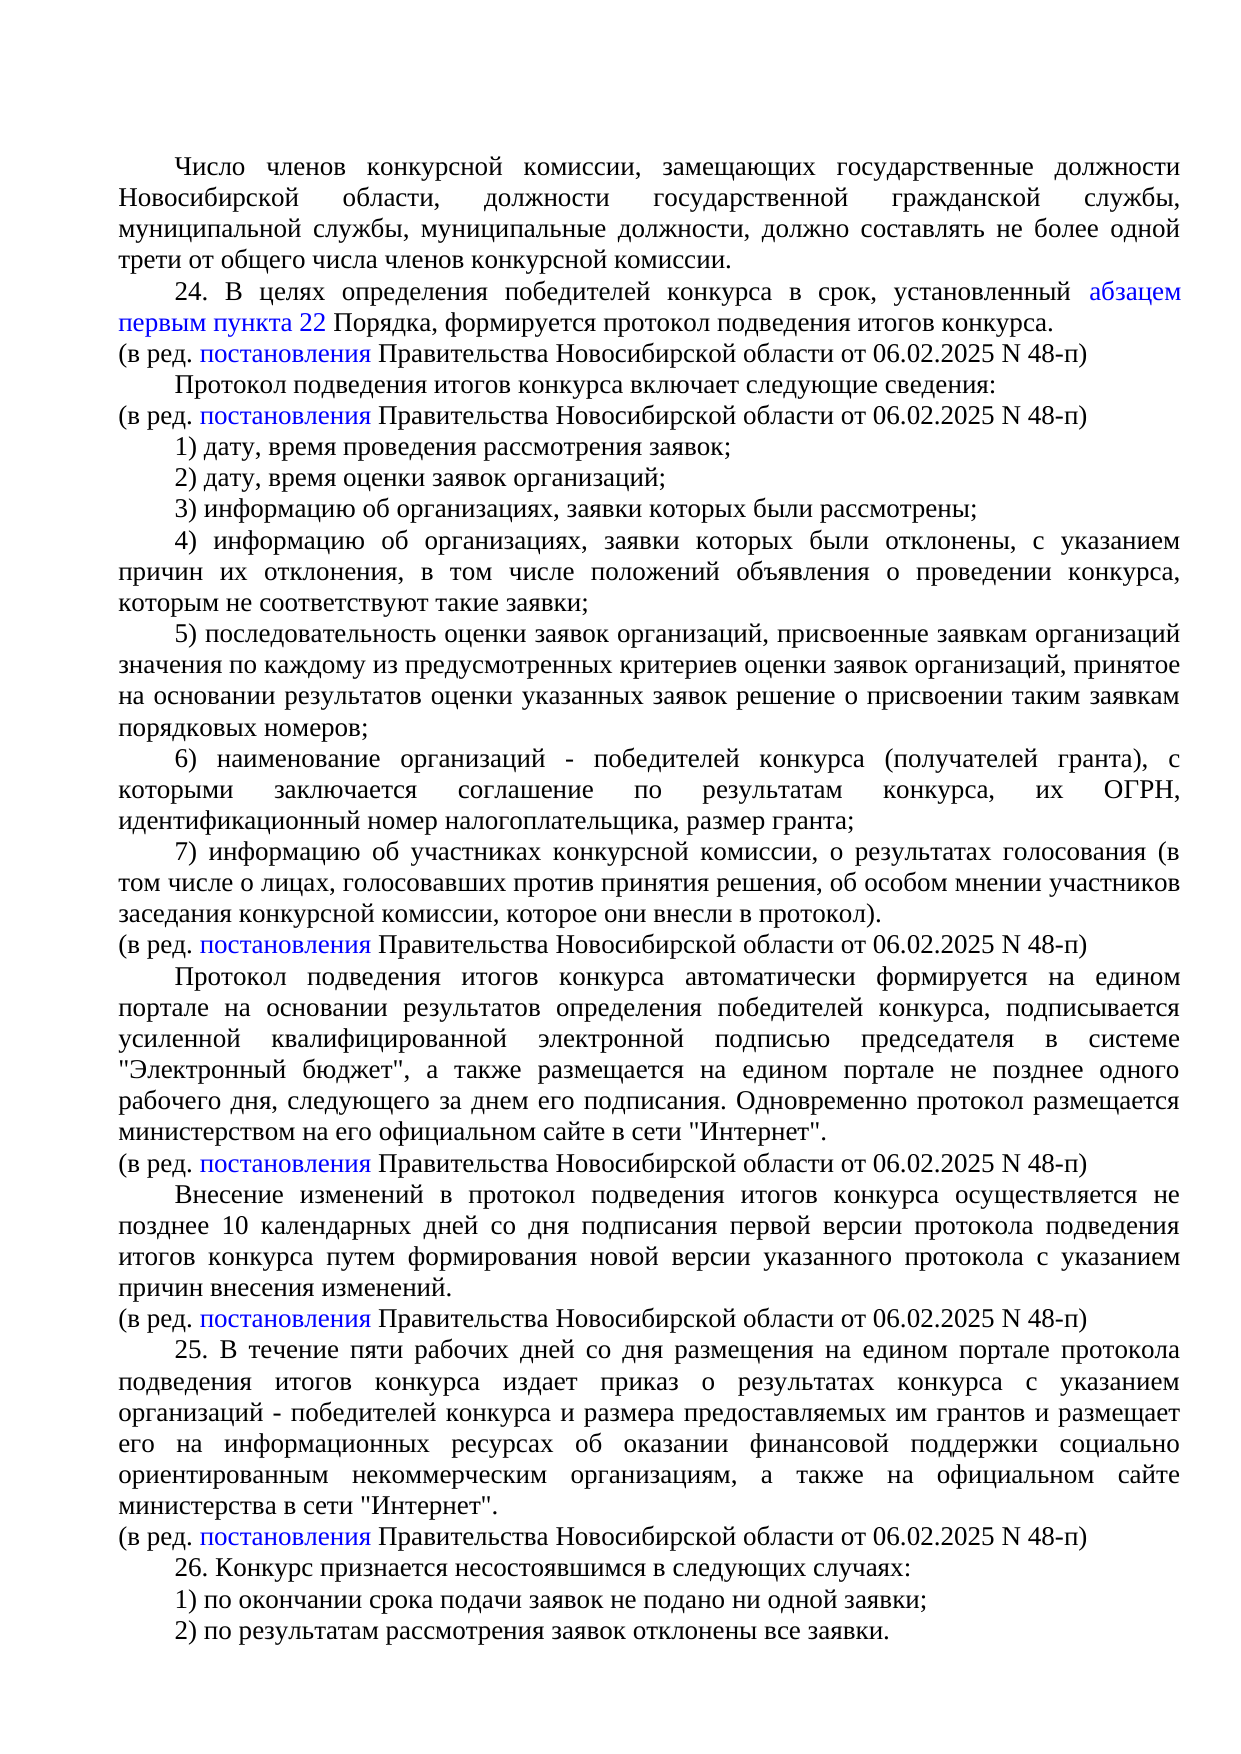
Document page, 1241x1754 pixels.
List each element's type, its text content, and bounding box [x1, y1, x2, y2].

text 26. Конкурс признается несостоявшимся в следующих случаях: [118, 1552, 1181, 1583]
text (в ред. постановления Правительства Новосибирской области от 06.02.2025 N 48-п) [118, 337, 1181, 368]
text Внесение изменений в протокол подведения итогов конкурса осуществляется не позднее 10 календарных дней со дня подписания первой версии протокола подведения итогов конкурса путем формирования новой версии указанного протокола с указанием причин внесения изменений. [118, 1178, 1181, 1302]
text 4) информацию об организациях, заявки которых были отклонены, с указанием причин их отклонения, в том числе положений объявления о проведении конкурса, которым не соответствуют такие заявки; [118, 524, 1181, 617]
text Число членов конкурсной комиссии, замещающих государственные должности Новосибирской области, должности государственной гражданской службы, муниципальной службы, муниципальные должности, должно составлять не более одной трети от общего числа членов конкурсной комиссии. [118, 150, 1181, 274]
text 1) дату, время проведения рассмотрения заявок; [118, 430, 1181, 461]
text 3) информацию об организациях, заявки которых были рассмотрены; [118, 493, 1181, 524]
text (в ред. постановления Правительства Новосибирской области от 06.02.2025 N 48-п) [118, 1302, 1181, 1333]
text Протокол подведения итогов конкурса включает следующие сведения: [118, 368, 1181, 399]
text (в ред. постановления Правительства Новосибирской области от 06.02.2025 N 48-п) [118, 929, 1181, 960]
text (в ред. постановления Правительства Новосибирской области от 06.02.2025 N 48-п) [118, 1520, 1181, 1552]
text (в ред. постановления Правительства Новосибирской области от 06.02.2025 N 48-п) [118, 1147, 1181, 1178]
text 7) информацию об участниках конкурсной комиссии, о результатах голосования (в том числе о лицах, голосовавших против принятия решения, об особом мнении участников заседания конкурсной комиссии, которое они внесли в протокол). [118, 835, 1181, 929]
text (в ред. постановления Правительства Новосибирской области от 06.02.2025 N 48-п) [118, 399, 1181, 430]
text 24. В целях определения победителей конкурса в срок, установленный абзацем первым пункта 22 Порядка, формируется протокол подведения итогов конкурса. [118, 274, 1181, 337]
text 25. В течение пяти рабочих дней со дня размещения на едином портале протокола подведения итогов конкурса издает приказ о результатах конкурса с указанием организаций - победителей конкурса и размера предоставляемых им грантов и размещает его на информационных ресурсах об оказании финансовой поддержки социально ориентированным некоммерческим организациям, а также на официальном сайте министерства в сети "Интернет". [118, 1333, 1181, 1520]
text 2) по результатам рассмотрения заявок отклонены все заявки. [118, 1614, 1181, 1645]
text Протокол подведения итогов конкурса автоматически формируется на едином портале на основании результатов определения победителей конкурса, подписывается усиленной квалифицированной электронной подписью председателя в системе "Электронный бюджет", а также размещается на едином портале не позднее одного рабочего дня, следующего за днем его подписания. Одновременно протокол размещается министерством на его официальном сайте в сети "Интернет". [118, 960, 1181, 1147]
text 6) наименование организаций - победителей конкурса (получателей гранта), с которыми заключается соглашение по результатам конкурса, их ОГРН, идентификационный номер налогоплательщика, размер гранта; [118, 742, 1181, 835]
text 5) последовательность оценки заявок организаций, присвоенные заявкам организаций значения по каждому из предусмотренных критериев оценки заявок организаций, принятое на основании результатов оценки указанных заявок решение о присвоении таким заявкам порядковых номеров; [118, 617, 1181, 742]
text 1) по окончании срока подачи заявок не подано ни одной заявки; [118, 1583, 1181, 1614]
text 2) дату, время оценки заявок организаций; [118, 461, 1181, 493]
